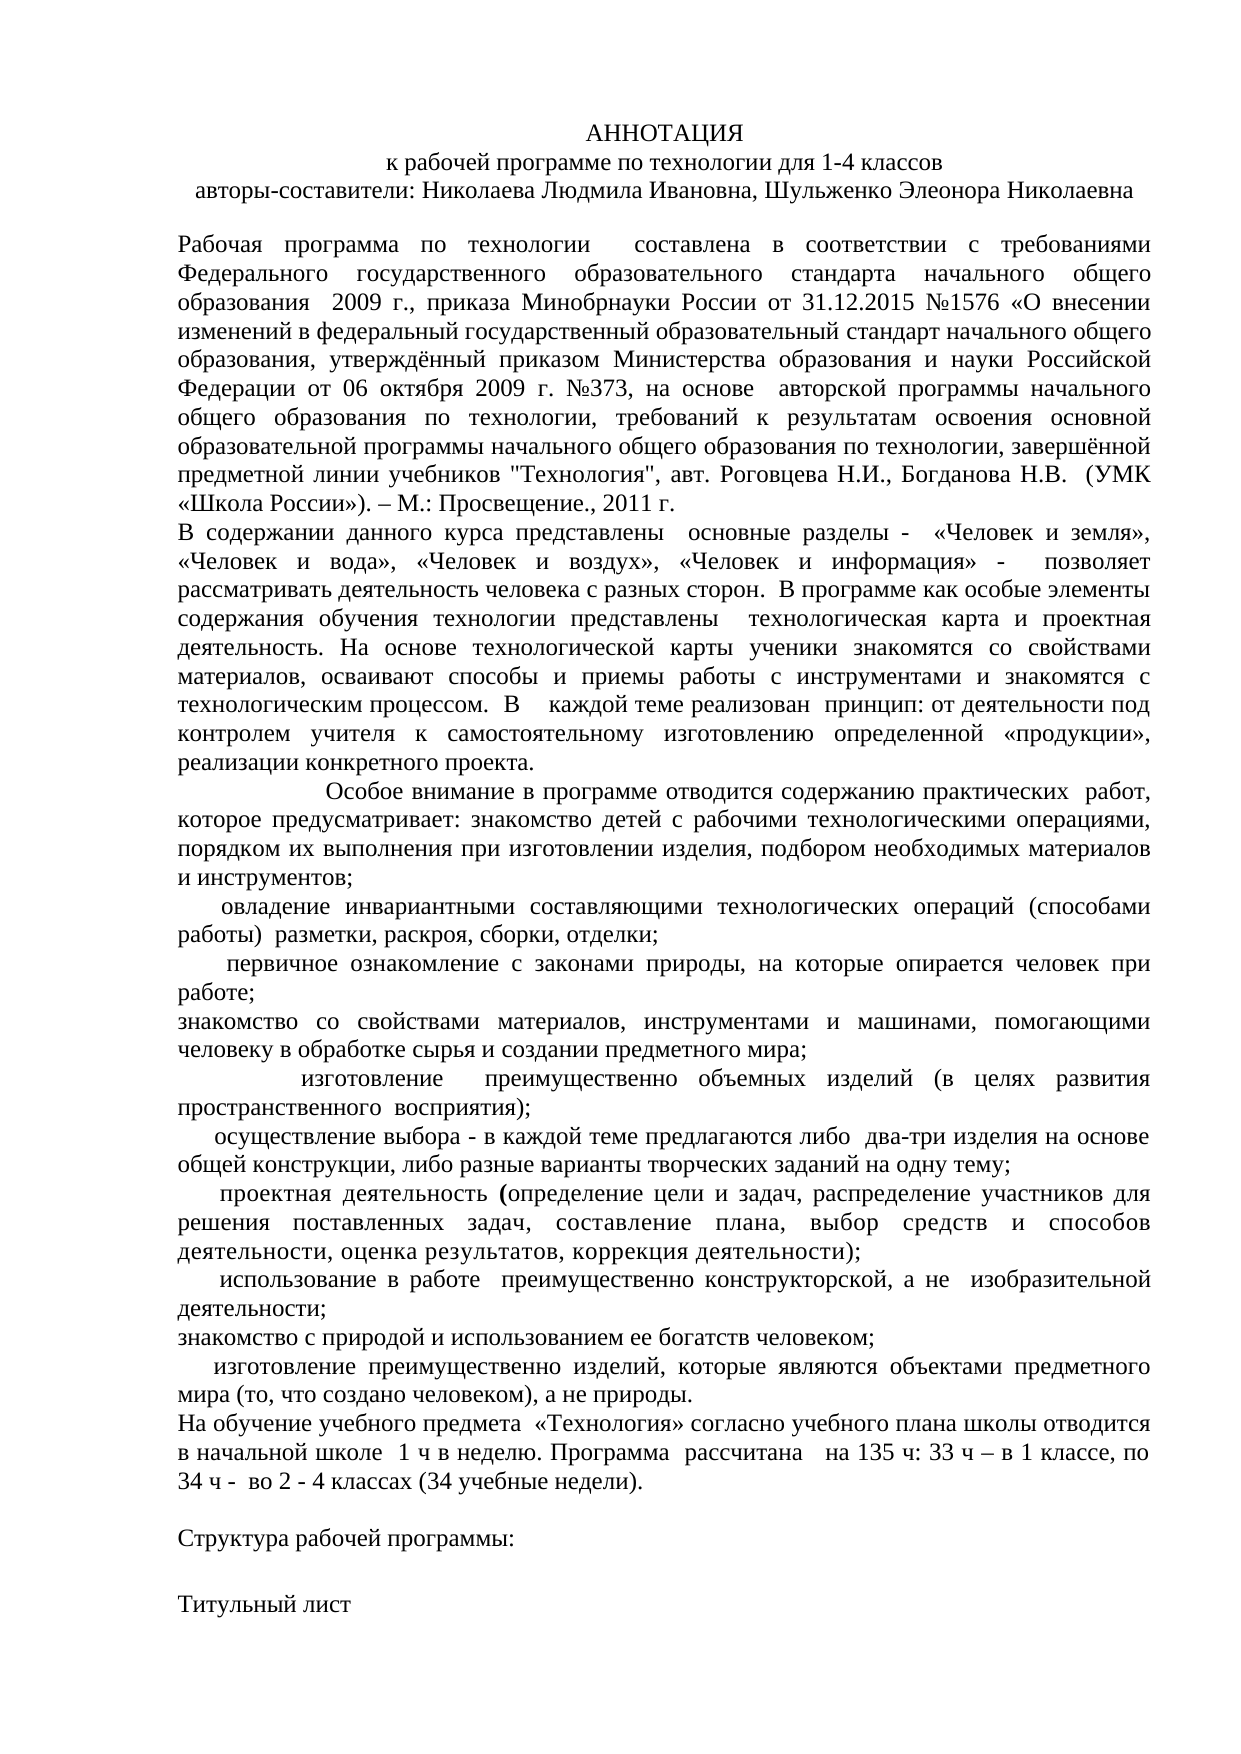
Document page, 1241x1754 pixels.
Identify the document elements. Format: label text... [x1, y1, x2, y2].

text к рабочей программе по технологии для 1-4 классов [177, 147, 1152, 176]
text знакомство со свойствами материалов, инструментами и машинами, помогающими человеку в обработке сырья и создании предметного мира; [177, 1006, 1152, 1063]
text проектная деятельность (определение цели и задач, распределение участников для решения поставленных задач, составление плана, выбор средств и способов деятельности, оценка результатов, коррекция деятельности); [177, 1178, 1152, 1264]
text Рабочая программа по технологии составлена в соответствии с требованиями Федерального государственного образовательного стандарта начального общего образования ., приказа Минобрнауки России от 31.12.2015 №1576 «О внесении изменений в федеральный государственный образовательный стандарт начального общего образования, утверждённый приказом Министерства образования и науки Российской Федерации от 06 октября . №373, на основе авторской программы начального общего образования по технологии, требований к результатам освоения основной образовательной программы начального общего образования по технологии, завершённой предметной линии учебников "Технология", авт. Роговцева Н.И., Богданова Н.В. (УМК «Школа России»). – М.: Просвещение., 2011 г. [177, 229, 1152, 517]
text Особое внимание в программе отводится содержанию практических работ, которое предусматривает: знакомство детей с рабочими технологическими операциями, порядком их выполнения при изготовлении изделия, подбором необходимых материалов и инструментов; [177, 776, 1152, 891]
text Титульный лист [177, 1589, 1152, 1618]
text знакомство с природой и использованием ее богатств человеком; [177, 1322, 1152, 1351]
text На обучение учебного предмета «Технология» согласно учебного плана школы отводится в начальной школе 1 ч в неделю. Программа рассчитана на 135 ч: 33 ч – в 1 классе, по 34 ч - во 2 - 4 классах (34 учебные недели). [177, 1408, 1152, 1494]
text осуществление выбора - в каждой теме предлагаются либо два-три изделия на основе общей конструкции, либо разные варианты творческих заданий на одну тему; [177, 1121, 1152, 1178]
text изготовление преимущественно объемных изделий (в целях развития пространственного восприятия); [177, 1063, 1152, 1121]
text использование в работе преимущественно конструкторской, а не изобразительной деятельности; [177, 1264, 1152, 1322]
text АННОТАЦИЯ [177, 118, 1152, 147]
text авторы-составители: Николаева Людмила Ивановна, Шульженко Элеонора Николаевна [177, 176, 1152, 204]
text Структура рабочей программы: [177, 1523, 1152, 1552]
text овладение инвариантными составляющими технологических операций (способами работы) разметки, раскроя, сборки, отделки; [177, 891, 1152, 948]
text первичное ознакомление с законами природы, на которые опирается человек при работе; [177, 948, 1152, 1006]
text В содержании данного курса представлены основные разделы - «Человек и земля», «Человек и вода», «Человек и воздух», «Человек и информация» - позволяет рассматривать деятельность человека с разных сторон. В программе как особые элементы содержания обучения технологии представлены технологическая карта и проектная деятельность. На основе технологической карты ученики знакомятся со свойствами материалов, осваивают способы и приемы работы с инструментами и знакомятся с технологическим процессом. В каждой теме реализован принцип: от деятельности под контролем учителя к самостоятельному изготовлению определенной «продукции», реализации конкретного проекта. [177, 517, 1152, 776]
text изготовление преимущественно изделий, которые являются объектами предметного мира (то, что создано человеком), а не природы. [177, 1351, 1152, 1408]
